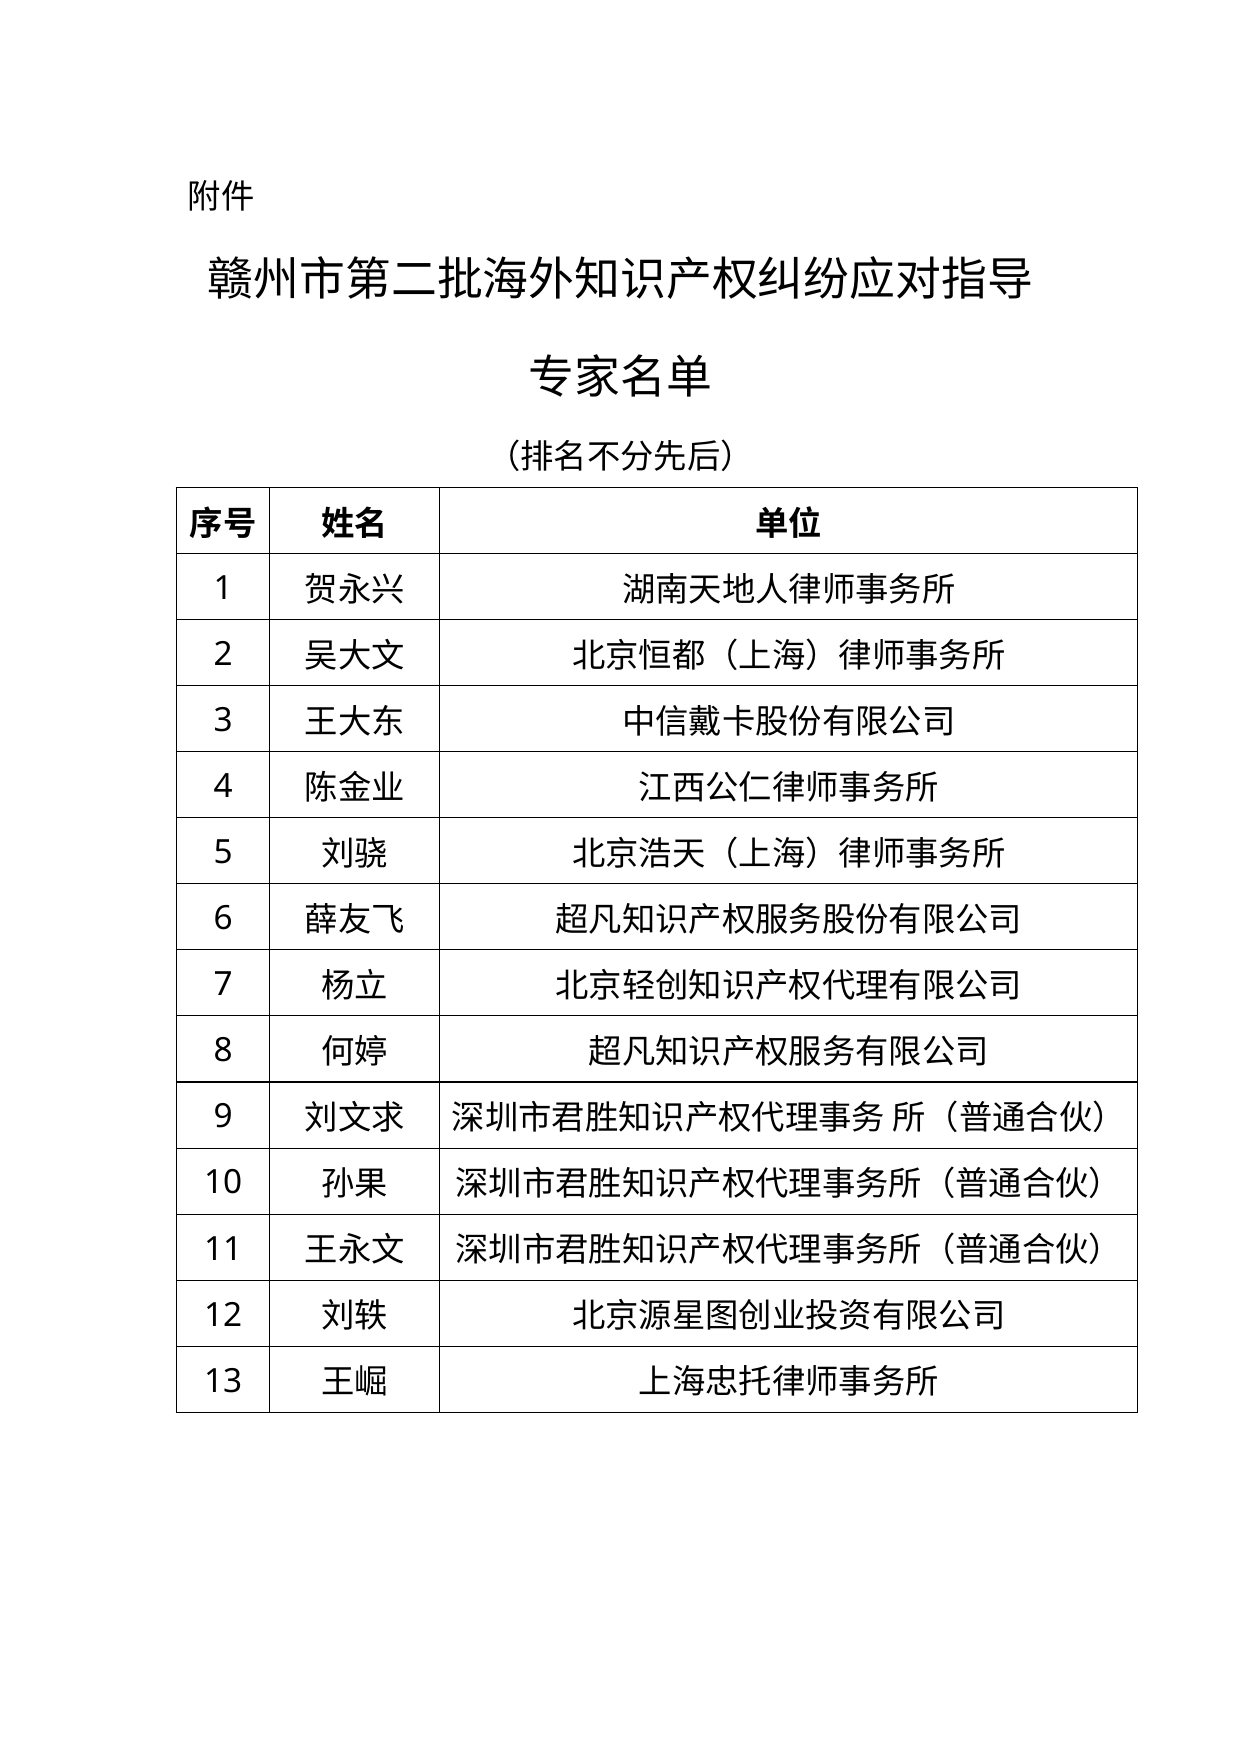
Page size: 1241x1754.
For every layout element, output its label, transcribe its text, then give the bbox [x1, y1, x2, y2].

table_cell 超凡知识产权服务股份有限公司 [440, 884, 1137, 949]
table_cell 1 [177, 554, 269, 619]
table_cell 6 [177, 884, 269, 949]
table_header 序号 [177, 488, 269, 553]
table_cell 刘文求 [270, 1083, 439, 1147]
table_cell 刘轶 [270, 1281, 439, 1346]
table_cell 深圳市君胜知识产权代理事务所（普通合伙） [440, 1215, 1137, 1279]
table_cell 北京源星图创业投资有限公司 [440, 1281, 1137, 1346]
table_cell 3 [177, 686, 269, 751]
table_cell 贺永兴 [270, 554, 439, 619]
table_cell 12 [177, 1281, 269, 1346]
table_cell 13 [177, 1347, 269, 1412]
table_cell 8 [177, 1016, 269, 1081]
table_cell 王大东 [270, 686, 439, 751]
table_cell 中信戴卡股份有限公司 [440, 686, 1137, 751]
table_header 单位 [440, 488, 1137, 553]
table_cell 北京恒都（上海）律师事务所 [440, 620, 1137, 685]
table_cell 北京轻创知识产权代理有限公司 [440, 950, 1137, 1015]
table_cell 9 [177, 1083, 269, 1147]
table_cell 杨立 [270, 950, 439, 1015]
table_cell 4 [177, 752, 269, 817]
table_cell 超凡知识产权服务有限公司 [440, 1016, 1137, 1081]
text 专家名单 [187, 324, 1053, 422]
table_cell 刘骁 [270, 818, 439, 883]
table_header 姓名 [270, 488, 439, 553]
table_cell 王崛 [270, 1347, 439, 1412]
text 附件 [187, 162, 1053, 227]
table_cell 7 [177, 950, 269, 1015]
table_cell 北京浩天（上海）律师事务所 [440, 818, 1137, 883]
table_cell 王永文 [270, 1215, 439, 1279]
table_cell 湖南天地人律师事务所 [440, 554, 1137, 619]
table_cell 10 [177, 1149, 269, 1213]
table_cell 薛友飞 [270, 884, 439, 949]
table_cell 深圳市君胜知识产权代理事务所（普通合伙） [440, 1149, 1137, 1213]
text 赣州市第二批海外知识产权纠纷应对指导 [187, 227, 1053, 324]
text （排名不分先后） [187, 422, 1053, 487]
table_cell 吴大文 [270, 620, 439, 685]
table_cell 5 [177, 818, 269, 883]
table_cell 2 [177, 620, 269, 685]
table_cell 何婷 [270, 1016, 439, 1081]
table_cell 11 [177, 1215, 269, 1279]
table_cell 深圳市君胜知识产权代理事务 所（普通合伙） [440, 1083, 1137, 1147]
table_cell 上海忠托律师事务所 [440, 1347, 1137, 1412]
table_cell 陈金业 [270, 752, 439, 817]
table_cell 江西公仁律师事务所 [440, 752, 1137, 817]
table_cell 孙果 [270, 1149, 439, 1213]
